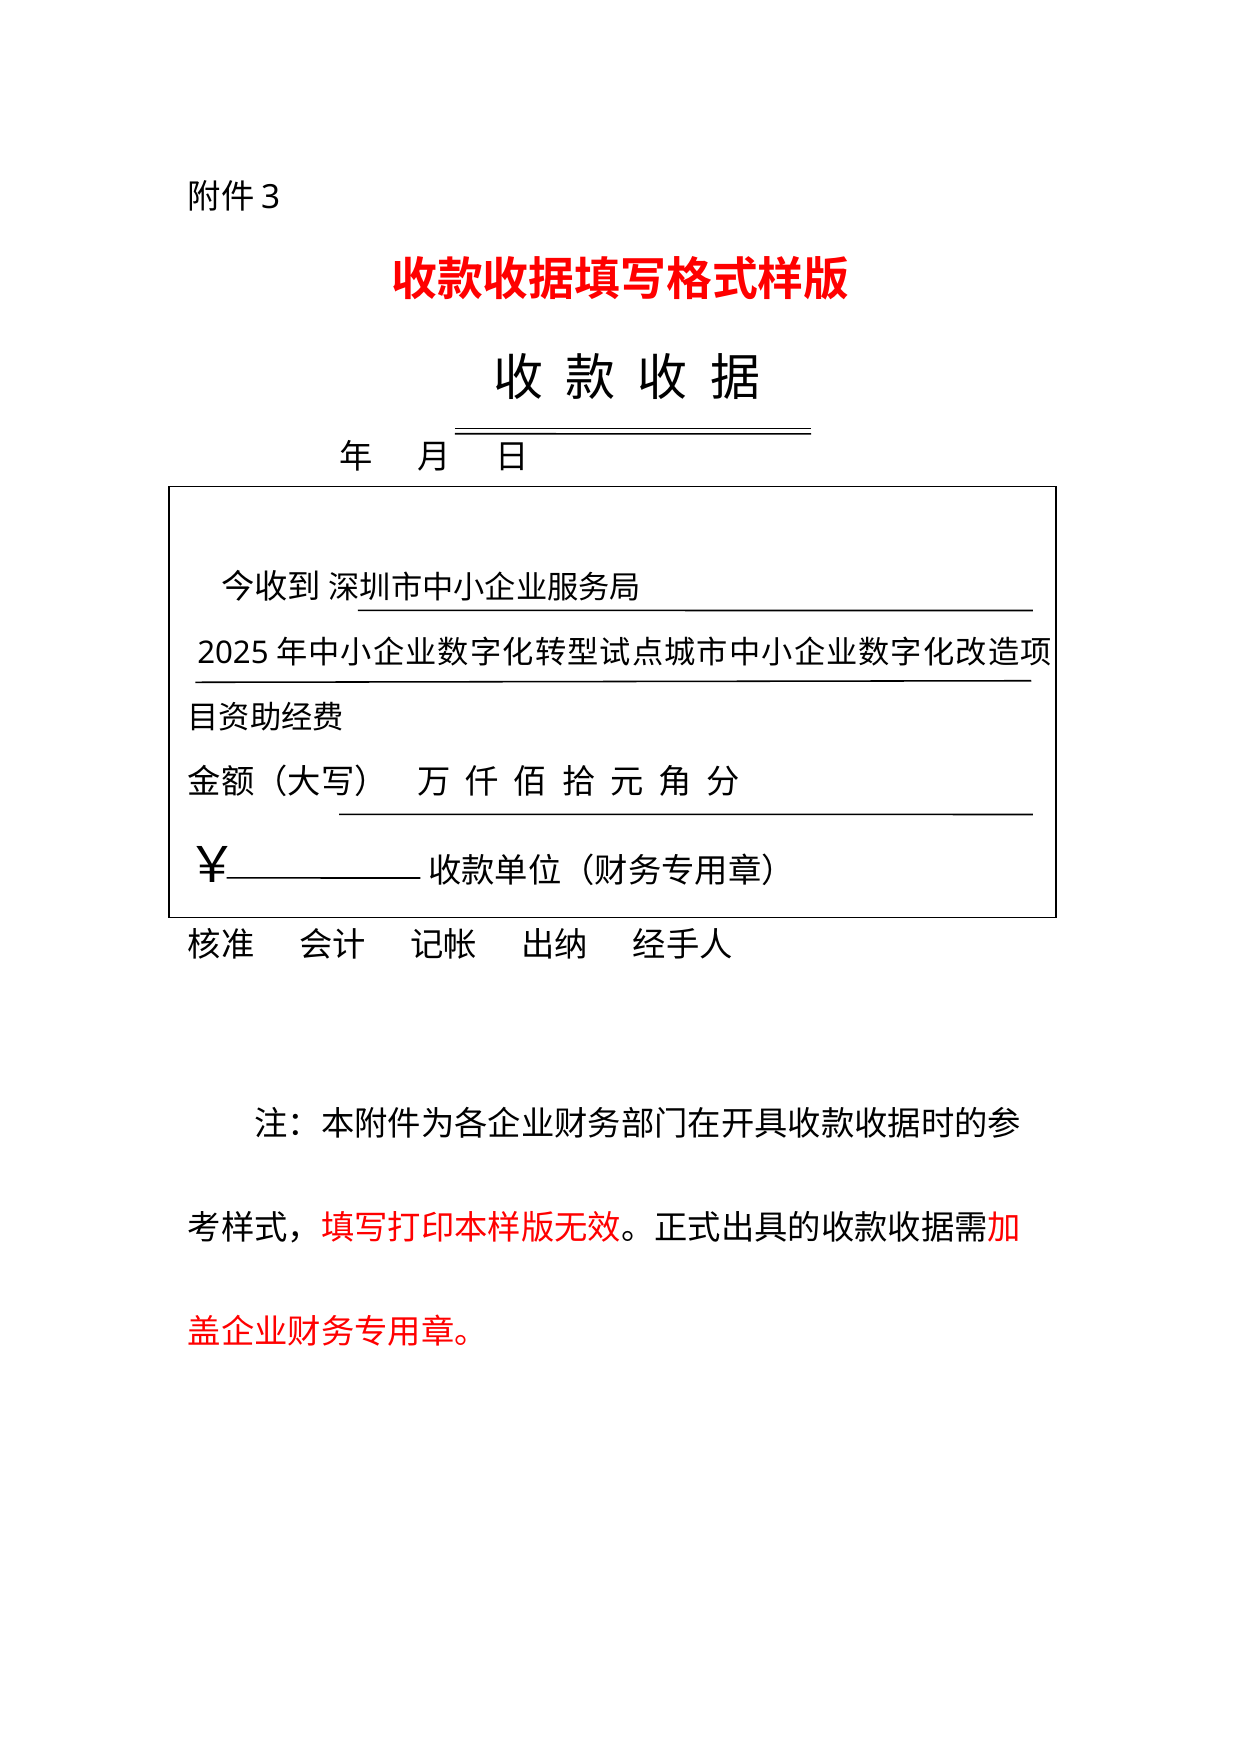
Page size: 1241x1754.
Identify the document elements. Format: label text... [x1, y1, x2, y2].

text 年 月 日 [187, 422, 1053, 486]
text 附件3 [187, 162, 1053, 227]
text 收 款 收 据 [187, 324, 1053, 422]
text 2025年中小企业数字化转型试点城市中小企业数字化改造项目资助经费 [187, 617, 1053, 747]
text 金额（大写） 万 仟 佰 拾 元 角 分 [187, 747, 1053, 812]
text 核准 会计 记帐 出纳 经手人 [187, 918, 1053, 974]
text 注：本附件为各企业财务部门在开具收款收据时的参考样式，填写打印本样版无效。正式出具的收款收据需加盖企业财务专用章。 [187, 1088, 1053, 1361]
text 收款收据填写格式样版 [187, 227, 1053, 324]
text ￥ 收款单位（财务专用章） [187, 812, 1053, 909]
text 今收到 深圳市中小企业服务局 [187, 552, 1053, 617]
